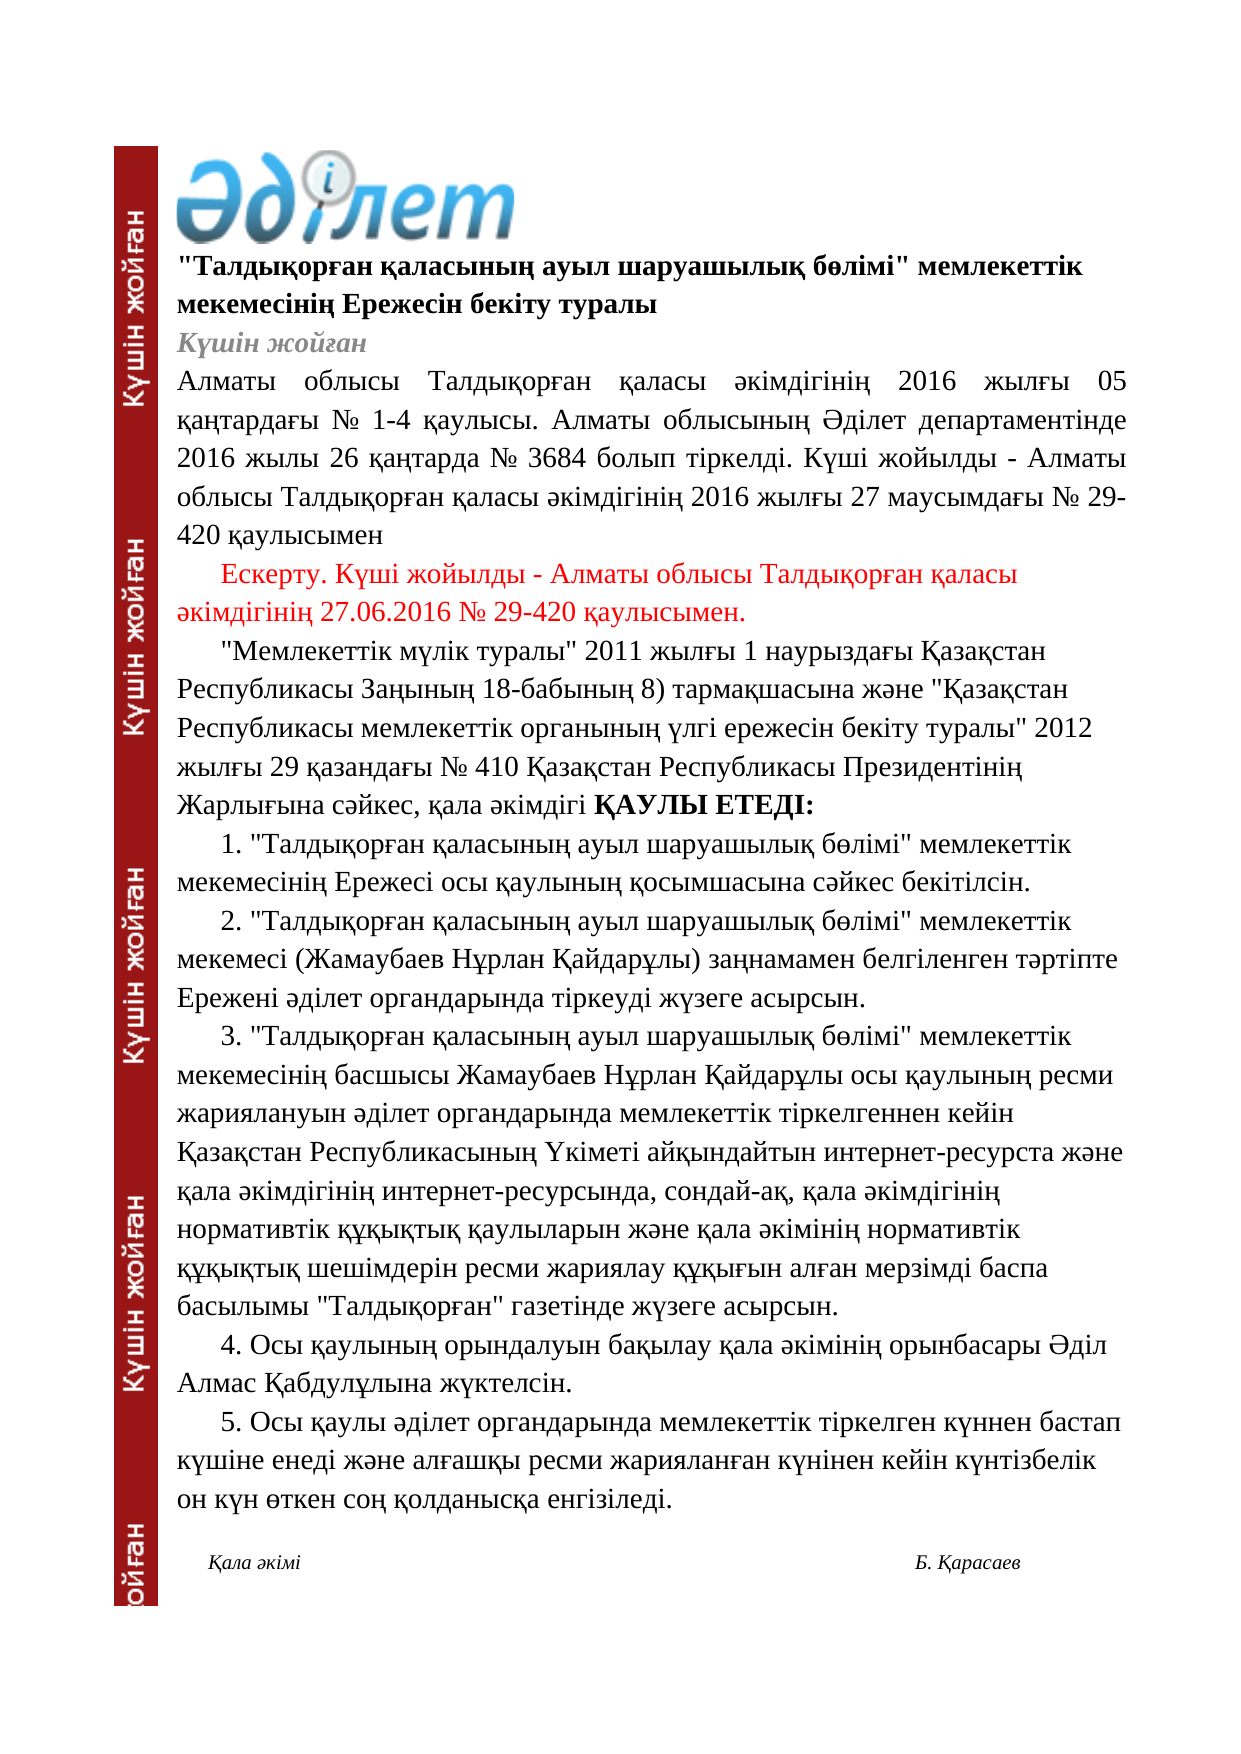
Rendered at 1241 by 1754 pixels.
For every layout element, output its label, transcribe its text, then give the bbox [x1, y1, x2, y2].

picture [114, 146, 158, 248]
picture [176, 150, 515, 244]
text Ескерту. Күші жойылды - Алматы облысы Талдықорған қаласы әкімдігінің 27.06.2016 № 29-420 қаулысымен. "Мемлекеттік мүлік туралы" 2011 жылғы 1 наурыздағы Қазақстан Республикасы Заңының 18-бабының 8) тармақшасына және "Қазақстан Республикасы мемлекеттік органының үлгі ережесін бекіту туралы" 2012 жылғы 29 қазандағы № 410 Қазақстан Республикасы Президентінің Жарлығына сәйкес, қала әкімдігі ҚАУЛЫ ЕТЕДІ: 1. "Талдықорған қаласының ауыл шаруашылық бөлімі" мемлекеттік мекемесінің Ережесі осы қаулының қосымшасына сәйкес бекітілсін. 2. "Талдықорған қаласының ауыл шаруашылық бөлімі" мемлекеттік мекемесі (Жамаубаев Нұрлан Қайдарұлы) заңнамамен белгіленген тәртіпте Ережені әділет органдарында тіркеуді жүзеге асырсын. 3. "Талдықорған қаласының ауыл шаруашылық бөлімі" мемлекеттік мекемесінің басшысы Жамаубаев Нұрлан Қайдарұлы осы қаулының ресми жариялануын әділет органдарында мемлекеттік тіркелгеннен кейін Қазақстан Республикасының Үкіметі айқындайтын интернет-ресурста және қала әкімдігінің интернет-ресурсында, сондай-ақ, қала әкімдігінің нормативтік құқықтық қаулыларын және қала әкімінің нормативтік құқықтық шешімдерін ресми жариялау құқығын алған мерзімді баспа басылымы "Талдықорған" газетінде жүзеге асырсын. 4. Осы қаулының орындалуын бақылау қала әкімінің орынбасары Әділ Алмас Қабдулұлына жүктелсін. 5. Осы қаулы әділет органдарында мемлекеттік тіркелген күннен бастап күшіне енеді және алғашқы ресми жарияланған күнінен кейін күнтізбелік он күн өткен соң қолданысқа енгізіледі. [112, 556, 1128, 1545]
picture [114, 320, 158, 325]
picture [114, 1579, 158, 1606]
table_header Б. Қарасаев [913, 1549, 1240, 1579]
text Күшін жойған [112, 325, 1128, 358]
picture [114, 1545, 158, 1549]
picture [114, 358, 158, 363]
picture [114, 551, 158, 556]
table_header Қала әкімі [101, 1549, 913, 1579]
text "Талдықорған қаласының ауыл шаруашылық бөлімі" мемлекеттік мекемесінің Ережесін бекіту туралы [112, 248, 1128, 320]
text Алматы облысы Талдықорған қаласы әкімдігінің 2016 жылғы 05 қаңтардағы № 1-4 қаулысы. Алматы облысының Әділет департаментінде 2016 жылы 26 қаңтарда № 3684 болып тіркелді. Күші жойылды - Алматы облысы Талдықорған қаласы әкімдігінің 2016 жылғы 27 маусымдағы № 29-420 қаулысымен [112, 363, 1128, 551]
